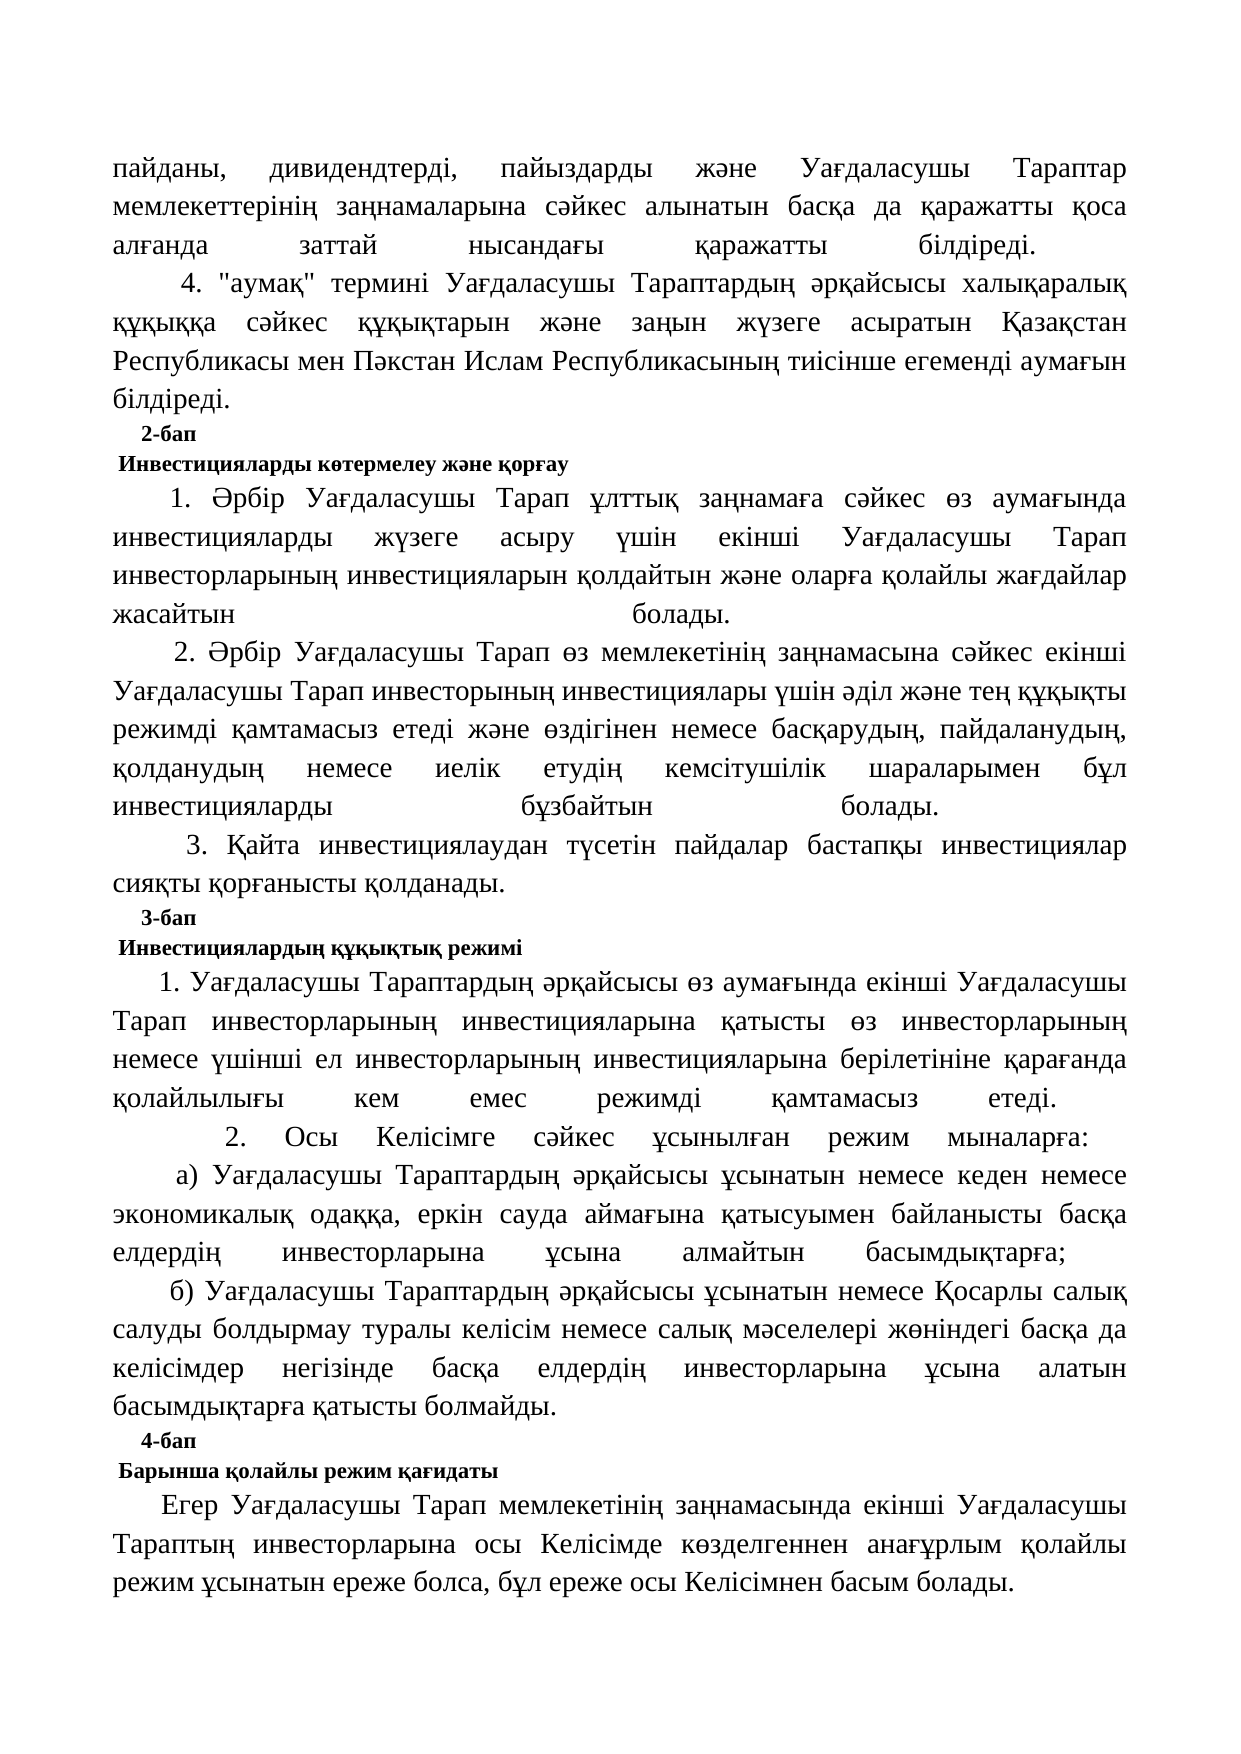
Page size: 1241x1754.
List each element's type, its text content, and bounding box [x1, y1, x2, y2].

text 1. Әрбiр Уағдаласушы Тарап ұлттық заңнамаға сәйкес өз аумағында инвестицияларды жүзеге асыру үшiн екiншi Уағдаласушы Тарап инвесторларының инвестицияларын қолдайтын және оларға қолайлы жағдайлар жасайтын болады. 2. Әрбiр Уағдаласушы Тарап өз мемлекетiнiң заңнамасына сәйкес екiншi Уағдаласушы Тарап инвесторының инвестициялары үшiн әдiл және тең құқықты режимдi қамтамасыз етедi және өздiгiнен немесе басқарудың, пайдаланудың, қолданудың немесе иелiк етудiң кемсiтушілiк шараларымен бұл инвестицияларды бұзбайтын болады. 3. Қайта инвестициялаудан түсетiн пайдалар бастапқы инвестициялар сияқты қорғанысты қолданады. [112, 480, 1128, 899]
text 4-бап Барынша қолайлы режим қағидаты [112, 1427, 1128, 1484]
text Егер Уағдаласушы Тарап мемлекетiнiң заңнамасында екiншi Уағдаласушы Тараптың инвесторларына осы Келiсiмде көзделгеннен анағұрлым қолайлы режим ұсынатын ереже болса, бұл ереже осы Келiсiмнен басым болады. [112, 1487, 1128, 1598]
text 3-бап Инвестициялардың құқықтық режимi [112, 904, 1128, 961]
text 1. Уағдаласушы Тараптардың әрқайсысы өз аумағында екiншi Уағдаласушы Тарап инвесторларының инвестицияларына қатысты өз инвесторларының немесе үшiншi ел инвесторларының инвестицияларына берiлетiнiне қарағанда қолайлылығы кем емес режимдi қамтамасыз етедi. 2. Осы Келiсiмге сәйкес ұсынылған режим мыналарға: а) Уағдаласушы Тараптардың әрқайсысы ұсынатын немесе кеден немесе экономикалық одаққа, еркiн сауда аймағына қатысуымен байланысты басқа елдердiң инвесторларына ұсына алмайтын басымдықтарға; б) Уағдаласушы Тараптардың әрқайсысы ұсынатын немесе Қосарлы салық салуды болдырмау туралы келiсiм немесе салық мәселелерi жөнiндегi басқа да келiсiмдер негiзiнде басқа елдердiң инвесторларына ұсына алатын басымдықтарға қатысты болмайды. [112, 964, 1128, 1422]
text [112, 150, 1128, 415]
text 2-бап Инвестицияларды көтермелеу және қорғау [112, 420, 1128, 476]
